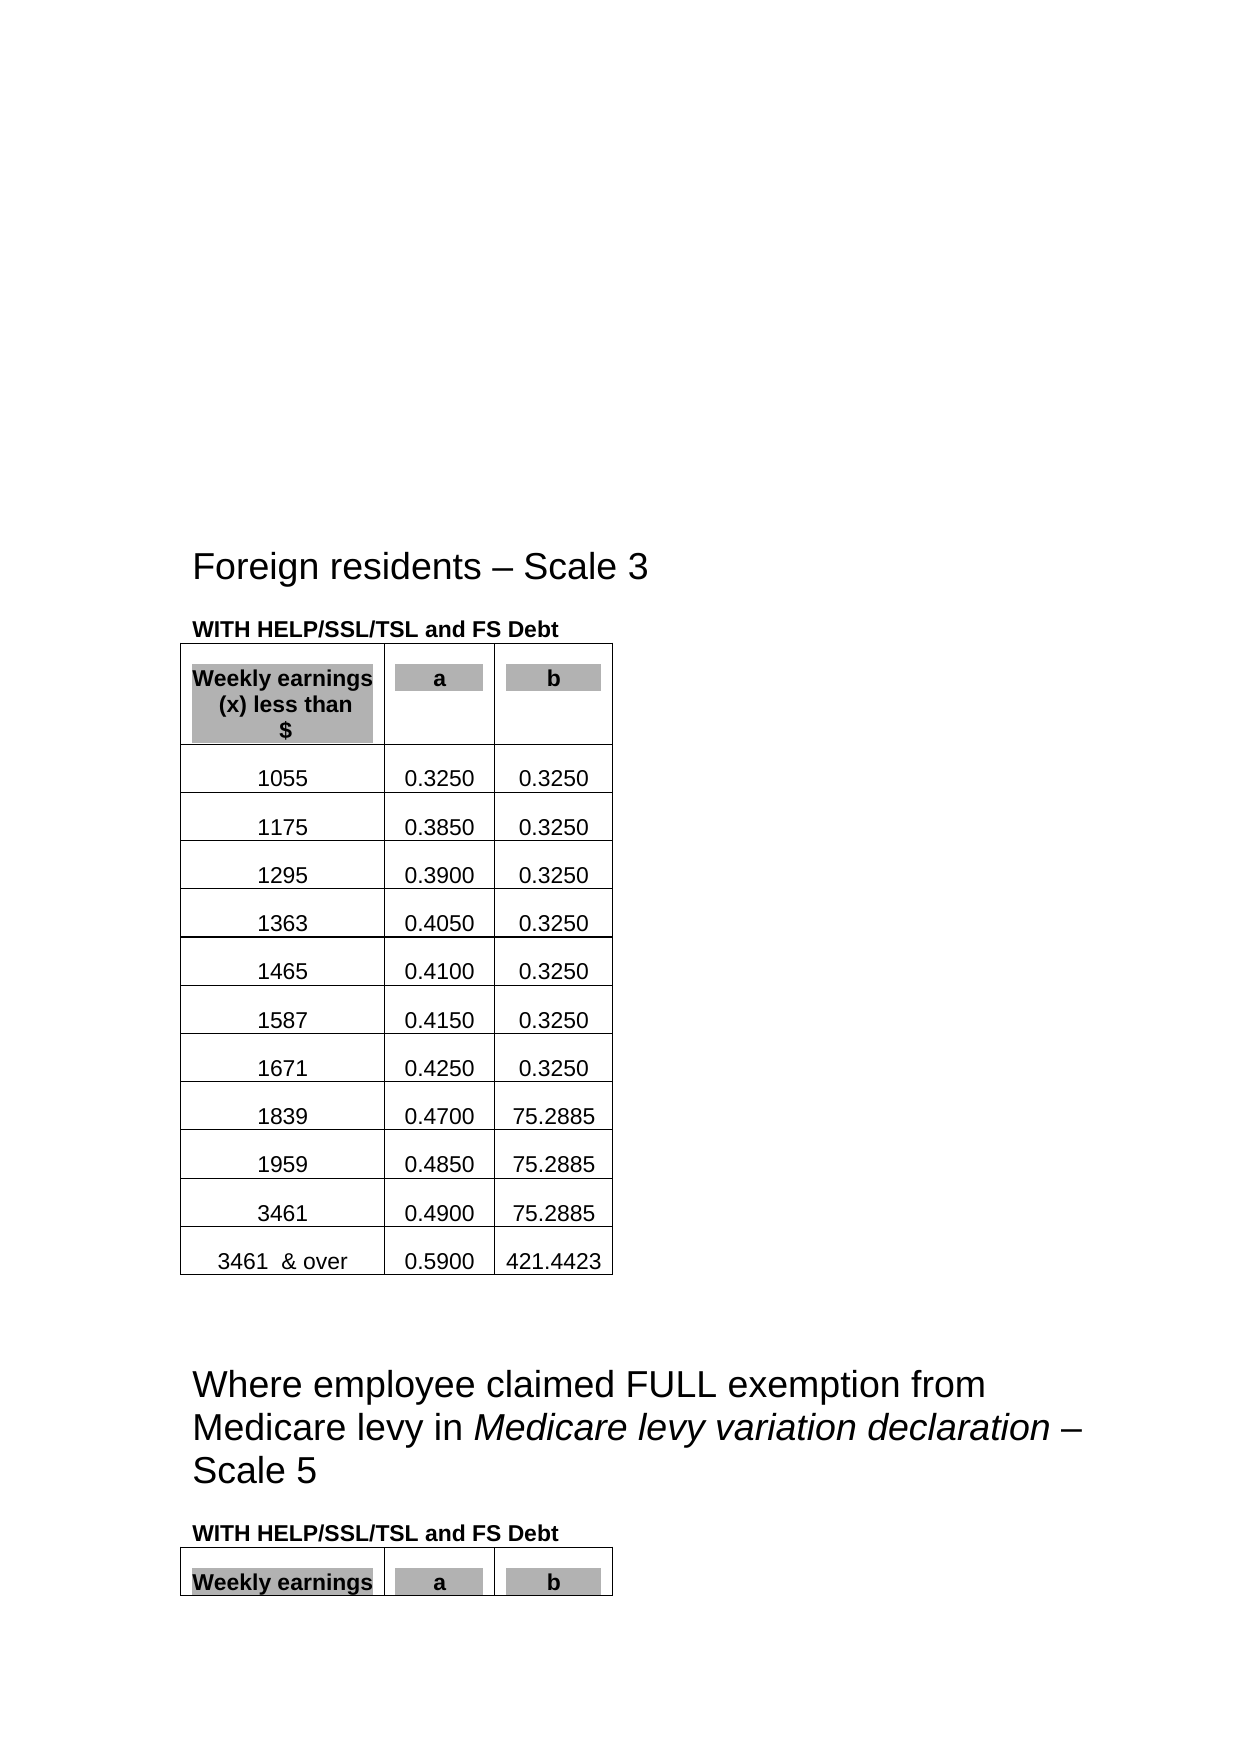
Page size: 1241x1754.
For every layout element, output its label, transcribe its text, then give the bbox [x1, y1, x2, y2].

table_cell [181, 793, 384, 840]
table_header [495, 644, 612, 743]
text Foreign residents – Scale 3 [192, 544, 1137, 587]
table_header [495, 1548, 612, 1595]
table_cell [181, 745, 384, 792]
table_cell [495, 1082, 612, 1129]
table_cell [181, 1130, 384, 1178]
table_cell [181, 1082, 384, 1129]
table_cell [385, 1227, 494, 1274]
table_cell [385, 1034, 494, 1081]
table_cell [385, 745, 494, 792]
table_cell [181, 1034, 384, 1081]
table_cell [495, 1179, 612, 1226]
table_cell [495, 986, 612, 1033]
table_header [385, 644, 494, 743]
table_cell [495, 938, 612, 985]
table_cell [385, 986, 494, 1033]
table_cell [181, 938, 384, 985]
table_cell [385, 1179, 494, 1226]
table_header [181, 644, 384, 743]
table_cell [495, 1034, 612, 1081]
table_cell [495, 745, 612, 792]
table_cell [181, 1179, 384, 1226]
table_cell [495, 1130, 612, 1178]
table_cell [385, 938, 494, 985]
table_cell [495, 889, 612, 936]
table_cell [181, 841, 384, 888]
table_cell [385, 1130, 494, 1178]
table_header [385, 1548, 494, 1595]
text Where employee claimed FULL exemption from Medicare levy in Medicare levy variation declaration – Scale 5 [192, 1362, 1137, 1491]
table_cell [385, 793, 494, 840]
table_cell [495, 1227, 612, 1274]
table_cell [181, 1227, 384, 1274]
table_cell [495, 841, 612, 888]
text WITH HELP/SSL/TSL and FS Debt [192, 616, 1137, 643]
text WITH HELP/SSL/TSL and FS Debt [192, 1520, 1137, 1547]
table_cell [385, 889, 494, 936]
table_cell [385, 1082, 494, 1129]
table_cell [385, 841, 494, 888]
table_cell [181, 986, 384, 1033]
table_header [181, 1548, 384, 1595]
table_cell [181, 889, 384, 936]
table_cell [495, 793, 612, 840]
